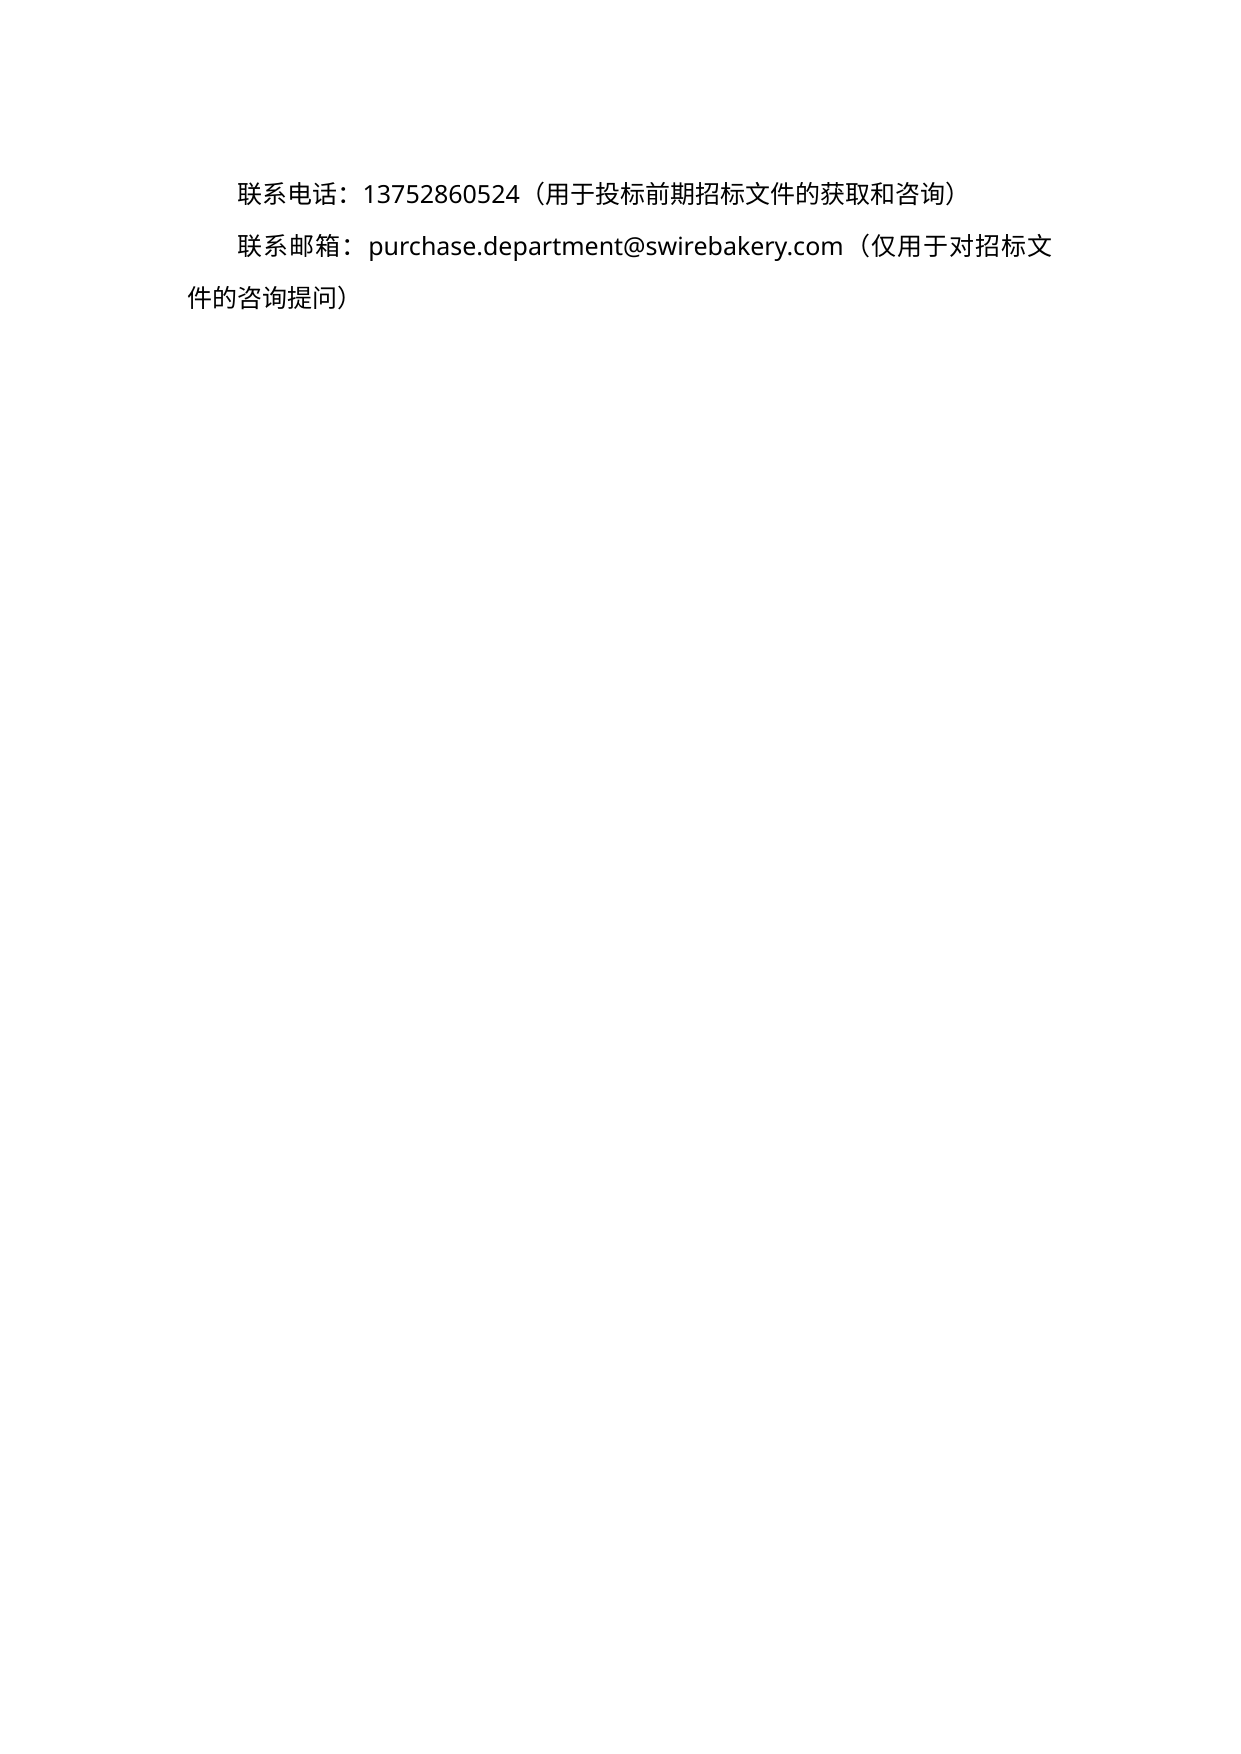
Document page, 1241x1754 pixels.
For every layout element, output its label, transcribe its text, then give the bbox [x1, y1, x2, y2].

text 联系电话：13752860524（用于投标前期招标文件的获取和咨询） [187, 162, 1053, 214]
text 联系邮箱：purchase.department@swirebakery.com（仅用于对招标文件的咨询提问） [187, 214, 1053, 318]
